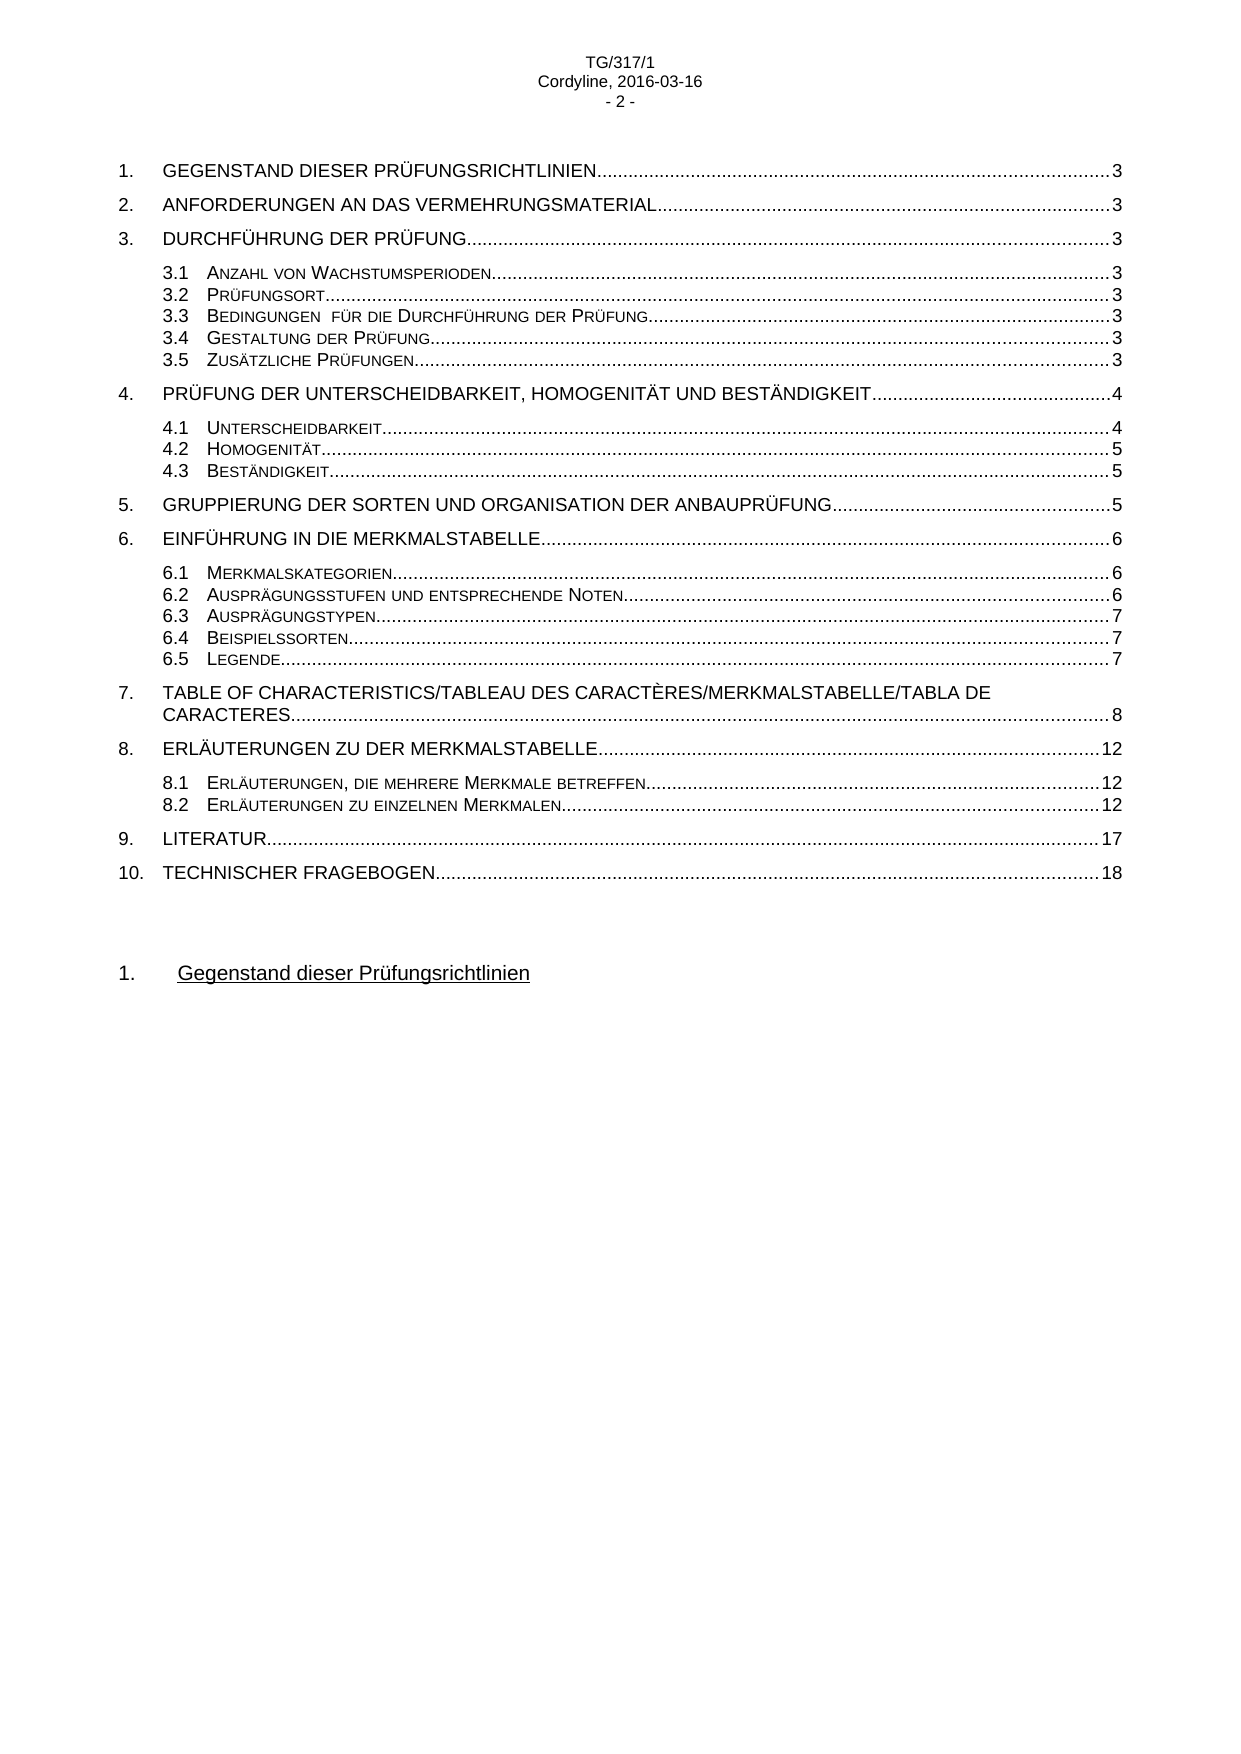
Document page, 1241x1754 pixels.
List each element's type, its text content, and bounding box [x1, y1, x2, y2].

text 4.1 Unterscheidbarkeit 4 [162, 417, 1033, 438]
text 4. Prüfung der Unterscheidbarkeit, Homogenität und Beständigkeit 4 [118, 382, 1033, 404]
text 2. Anforderungen an das Vermehrungsmaterial 3 [118, 194, 1033, 216]
text 8. Erläuterungen zu der Merkmalstabelle 12 [118, 738, 1033, 759]
text 5. Gruppierung der Sorten und Organisation der Anbauprüfung 5 [118, 494, 1033, 515]
text 3.2 Prüfungsort 3 [162, 284, 1033, 305]
text 8.2 Erläuterungen zu einzelnen Merkmalen 12 [162, 793, 1033, 815]
text 3.4 Gestaltung der Prüfung 3 [162, 327, 1033, 348]
subtitle Gegenstand dieser Prüfungsrichtlinien [118, 961, 1122, 985]
text 1. Gegenstand dieser Prüfungsrichtlinien 3 [118, 160, 1033, 182]
text 7. Table of Characteristics/Tableau des caractères/Merkmalstabelle/Tabla de caracteres 8 [118, 682, 1033, 725]
text 10. Technischer Fragebogen 18 [118, 862, 1033, 883]
text 4.2 Homogenität 5 [162, 438, 1033, 460]
text 6.4 Beispielssorten 7 [162, 627, 1033, 648]
text 3.3 Bedingungen für die Durchführung der Prüfung 3 [162, 305, 1033, 327]
text 8.1 Erläuterungen, die mehrere Merkmale betreffen 12 [162, 772, 1033, 793]
text 9. Literatur 17 [118, 827, 1033, 849]
text 3. Durchführung der Prüfung 3 [118, 228, 1033, 250]
text 6.3 Ausprägungstypen 7 [162, 605, 1033, 627]
text 3.1 Anzahl von Wachstumsperioden 3 [162, 262, 1033, 284]
text 6.2 Ausprägungsstufen und entsprechende Noten 6 [162, 583, 1033, 605]
text 3.5 Zusätzliche Prüfungen 3 [162, 348, 1033, 370]
text 6. Einführung in die Merkmalstabelle 6 [118, 528, 1033, 549]
text 6.5 Legende 7 [162, 648, 1033, 670]
text 4.3 Beständigkeit 5 [162, 460, 1033, 481]
text 6.1 Merkmalskategorien 6 [162, 562, 1033, 583]
